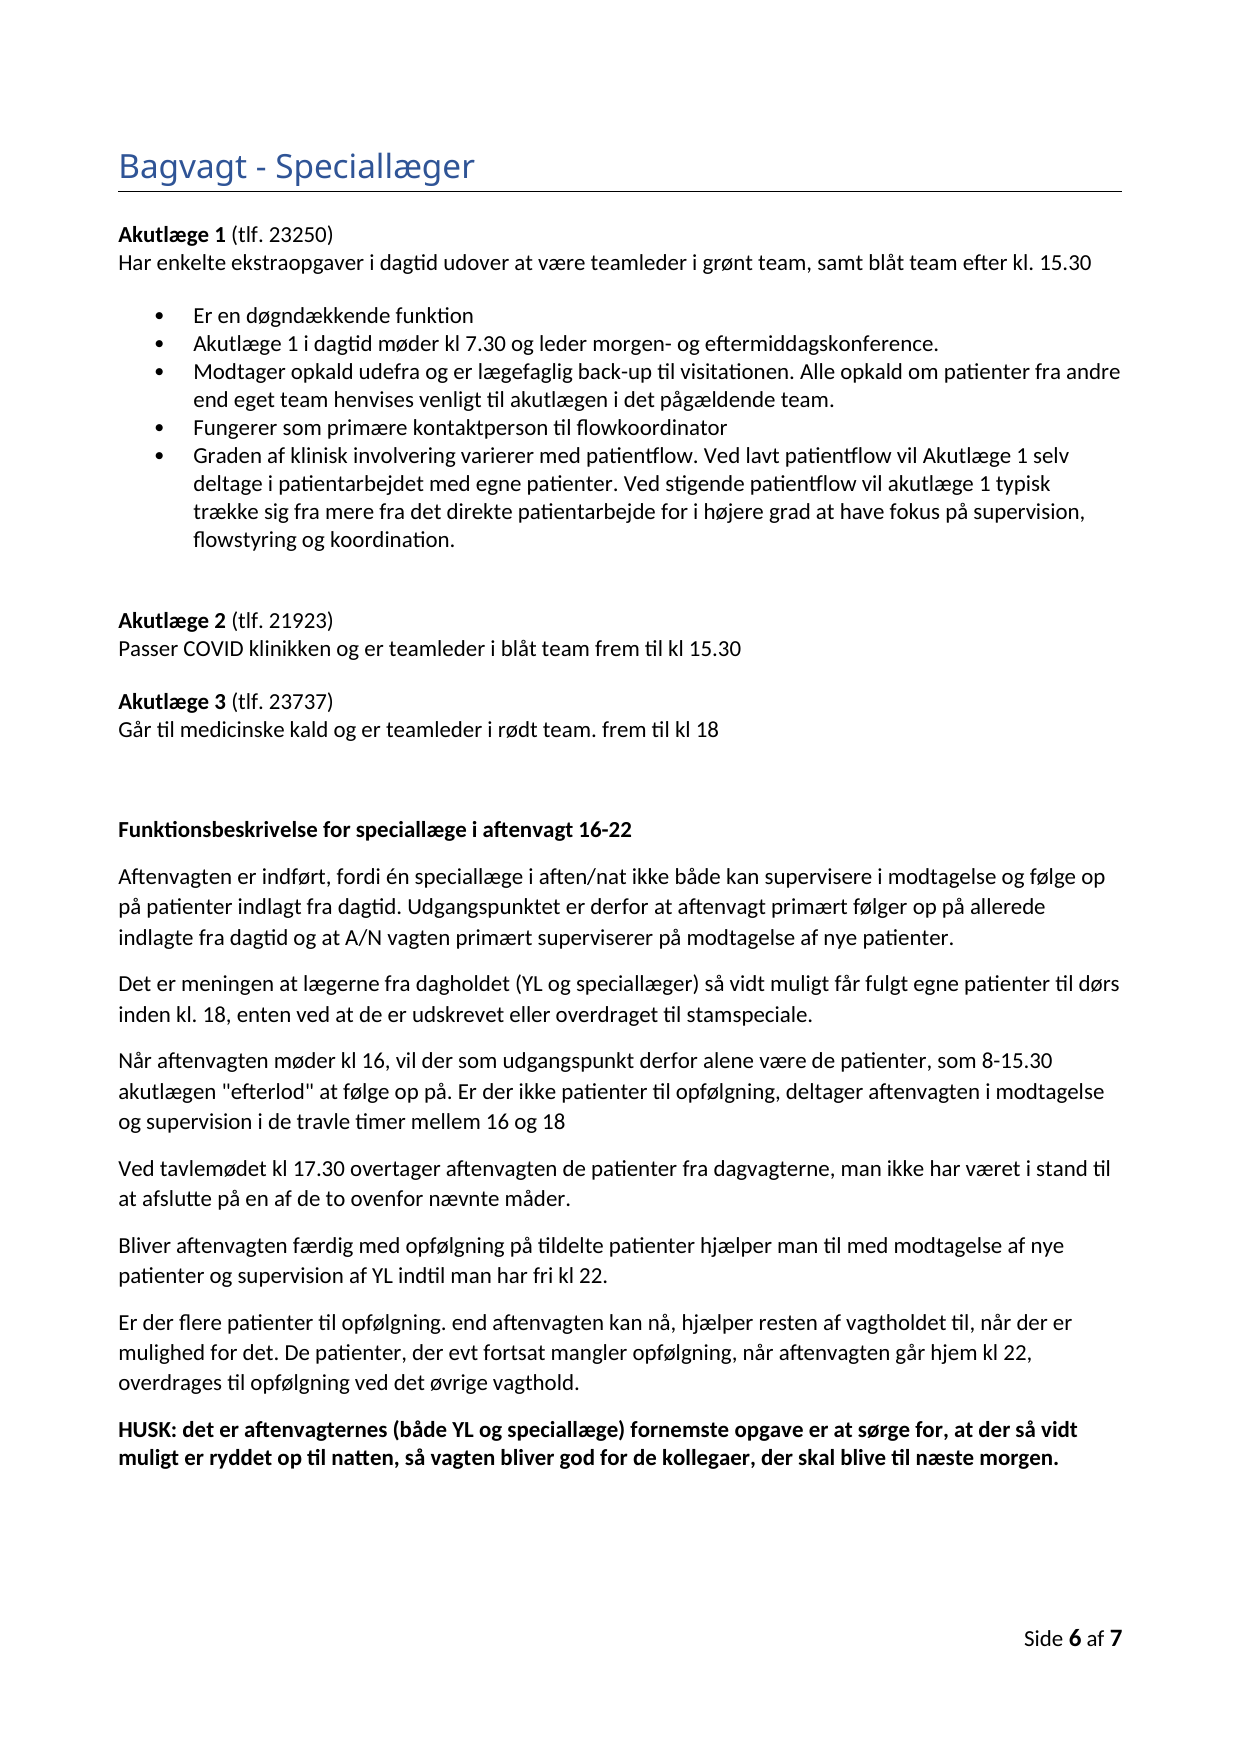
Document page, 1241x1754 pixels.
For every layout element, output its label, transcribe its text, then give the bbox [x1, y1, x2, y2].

text Det er meningen at lægerne fra dagholdet (YL og speciallæger) så vidt muligt får fulgt egne patienter til dørs inden kl. 18, enten ved at de er udskrevet eller overdraget til stamspeciale. [118, 969, 1122, 1028]
text Har enkelte ekstraopgaver i dagtid udover at være teamleder i grønt team, samt blåt team efter kl. 15.30 [118, 248, 1122, 276]
text Aftenvagten er indført, fordi én speciallæge i aften/nat ikke både kan supervisere i modtagelse og følge op på patienter indlagt fra dagtid. Udgangspunktet er derfor at aftenvagt primært følger op på allerede indlagte fra dagtid og at A/N vagten primært superviserer på modtagelse af nye patienter. [118, 862, 1122, 951]
text HUSK: det er aftenvagternes (både YL og speciallæge) fornemste opgave er at sørge for, at der så vidt muligt er ryddet op til natten, så vagten bliver god for de kollegaer, der skal blive til næste morgen. [118, 1415, 1122, 1471]
subtitle Akutlæge 1 (tlf. 23250) [118, 220, 1122, 248]
subtitle Bagvagt - Speciallæger [118, 143, 1122, 191]
list Fungerer som primære kontaktperson til flowkoordinator [156, 413, 1122, 441]
text Ved tavlemødet kl 17.30 overtager aftenvagten de patienter fra dagvagterne, man ikke har været i stand til at afslutte på en af de to ovenfor nævnte måder. [118, 1154, 1122, 1212]
text Går til medicinske kald og er teamleder i rødt team. frem til kl 18 [118, 716, 1122, 743]
subtitle Akutlæge 3 (tlf. 23737) [118, 687, 1122, 716]
text Er der flere patienter til opfølgning. end aftenvagten kan nå, hjælper resten af vagtholdet til, når der er mulighed for det. De patienter, der evt fortsat mangler opfølgning, når aftenvagten går hjem kl 22, overdrages til opfølgning ved det øvrige vagthold. [118, 1308, 1122, 1397]
text Når aftenvagten møder kl 16, vil der som udgangspunkt derfor alene være de patienter, som 8-15.30 akutlægen "efterlod" at følge op på. Er der ikke patienter til opfølgning, deltager aftenvagten i modtagelse og supervision i de travle timer mellem 16 og 18 [118, 1047, 1122, 1135]
text Passer COVID klinikken og er teamleder i blåt team frem til kl 15.30 [118, 634, 1122, 662]
list Akutlæge 1 i dagtid møder kl 7.30 og leder morgen- og eftermiddagskonference. [156, 329, 1122, 357]
list Graden af klinisk involvering varierer med patientflow. Ved lavt patientflow vil Akutlæge 1 selv deltage i patientarbejdet med egne patienter. Ved stigende patientflow vil akutlæge 1 typisk trække sig fra mere fra det direkte patientarbejde for i højere grad at have fokus på supervision, flowstyring og koordination. [156, 441, 1122, 553]
text Bliver aftenvagten færdig med opfølgning på tildelte patienter hjælper man til med modtagelse af nye patienter og supervision af YL indtil man har fri kl 22. [118, 1231, 1122, 1289]
text Funktionsbeskrivelse for speciallæge i aftenvagt 16-22 [118, 815, 1122, 843]
list Er en døgndækkende funktion [156, 301, 1122, 329]
subtitle Akutlæge 2 (tlf. 21923) [118, 606, 1122, 634]
list Modtager opkald udefra og er lægefaglig back-up til visitationen. Alle opkald om patienter fra andre end eget team henvises venligt til akutlægen i det pågældende team. [156, 357, 1122, 413]
